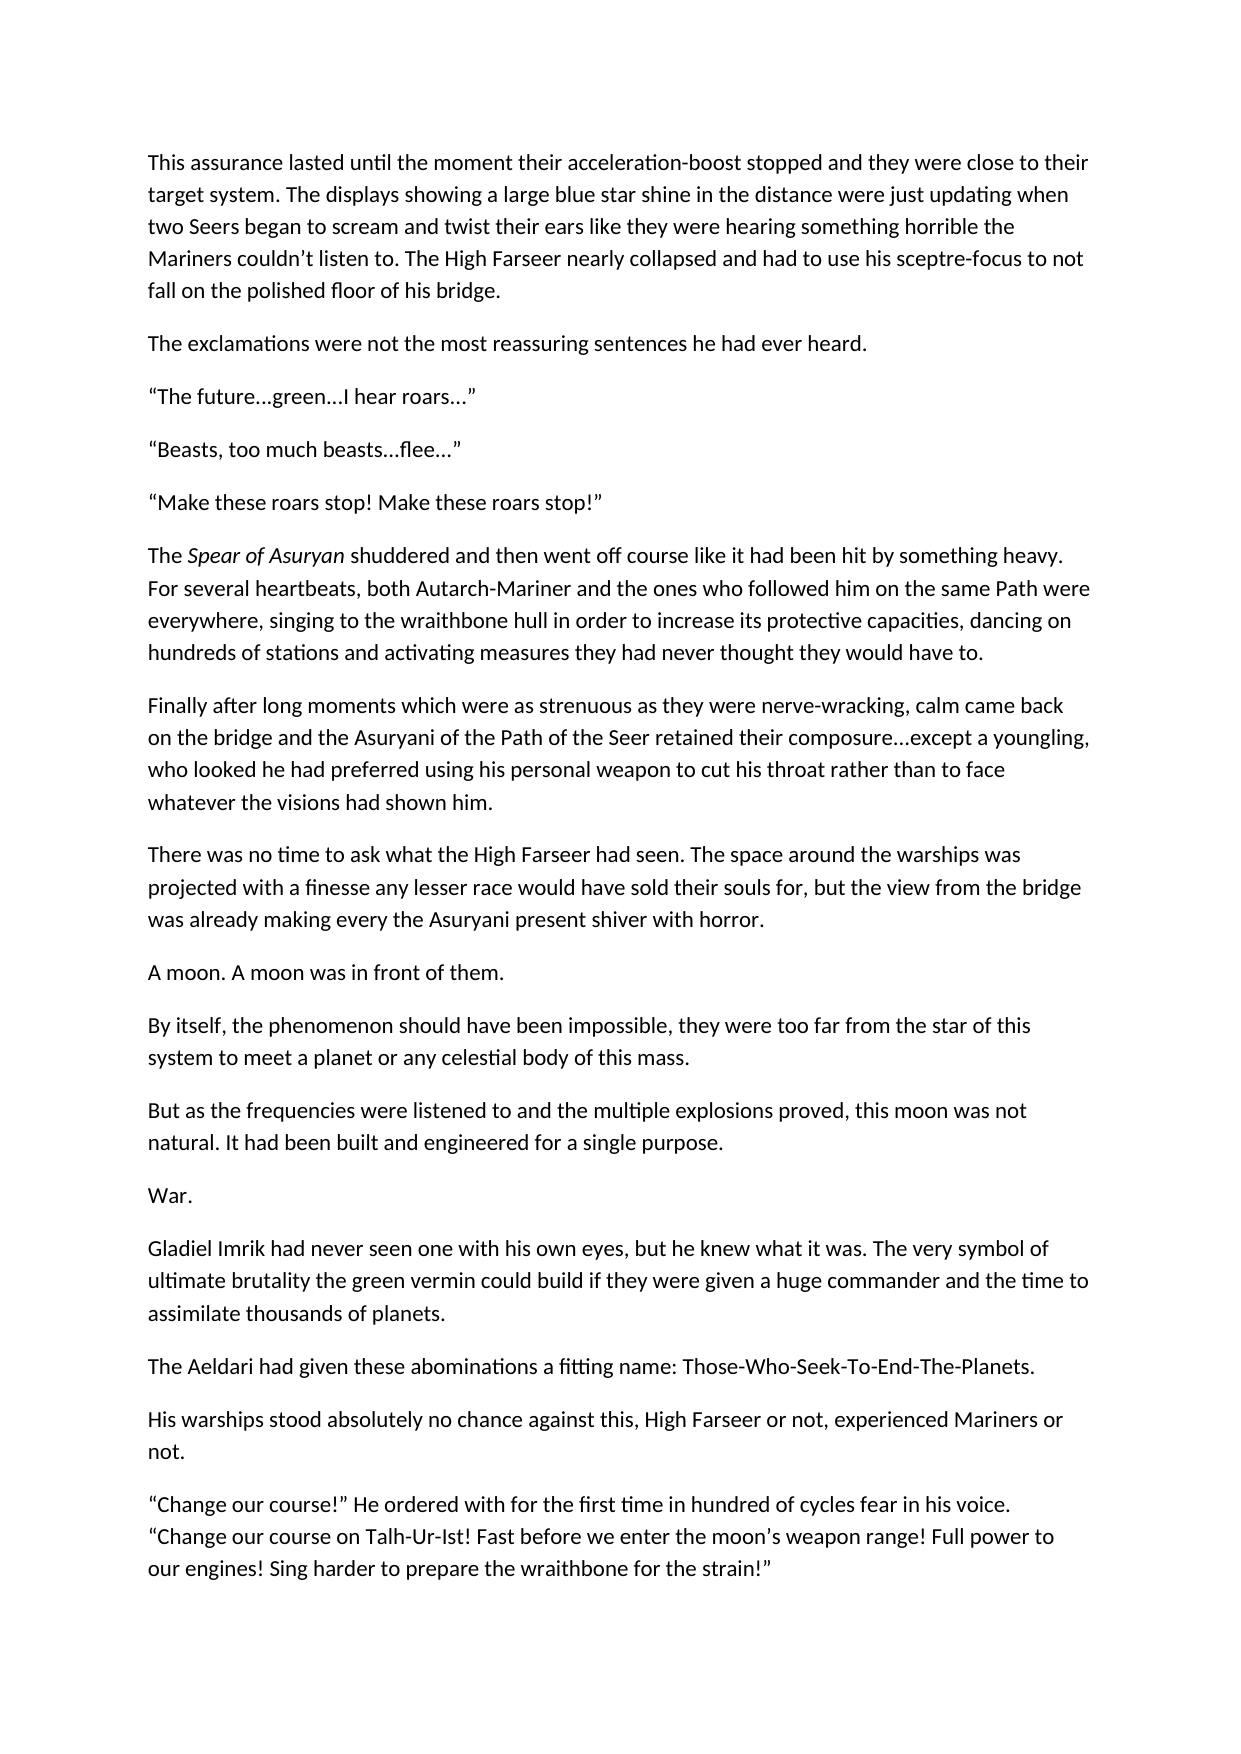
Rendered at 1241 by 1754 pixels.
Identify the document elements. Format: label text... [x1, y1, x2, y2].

text “Change our course!” He ordered with for the first time in hundred of cycles fear in his voice. “Change our course on Talh-Ur-Ist! Fast before we enter the moon’s weapon range! Full power to our engines! Sing harder to prepare the wraithbone for the strain!” [148, 1490, 1093, 1582]
text The exclamations were not the most reassuring sentences he had ever heard. [148, 329, 1093, 357]
text The Spear of Asuryan shuddered and then went off course like it had been hit by something heavy. For several heartbeats, both Autarch-Mariner and the ones who followed him on the same Path were everywhere, singing to the wraithbone hull in order to increase its protective capacities, dancing on hundreds of stations and activating measures they had never thought they would have to. [148, 541, 1093, 666]
text But as the frequencies were listened to and the multiple explosions proved, this moon was not natural. It had been built and engineered for a single purpose. [148, 1096, 1093, 1156]
text The Aeldari had given these abominations a fitting name: Those-Who-Seek-To-End-The-Planets. [148, 1352, 1093, 1380]
text Gladiel Imrik had never seen one with his own eyes, but he knew what it was. The very symbol of ultimate brutality the green vermin could build if they were given a huge commander and the time to assimilate thousands of planets. [148, 1234, 1093, 1327]
text Finally after long moments which were as strenuous as they were nerve-wracking, calm came back on the bridge and the Asuryani of the Path of the Seer retained their composure...except a youngling, who looked he had preferred using his personal weapon to cut his throat rather than to face whatever the visions had shown him. [148, 691, 1093, 816]
text His warships stood absolutely no chance against this, High Farseer or not, experienced Mariners or not. [148, 1405, 1093, 1465]
text This assurance lasted until the moment their acceleration-boost stopped and they were close to their target system. The displays showing a large blue star shine in the distance were just updating when two Seers began to scream and twist their ears like they were hearing something horrible the Mariners couldn’t listen to. The High Farseer nearly collapsed and had to use his sceptre-focus to not fall on the polished floor of his bridge. [148, 148, 1093, 304]
text “The future...green...I hear roars...” [148, 382, 1093, 410]
text There was no time to ask what the High Farseer had seen. The space around the warships was projected with a finesse any lesser race would have sold their souls for, but the view from the bridge was already making every the Asuryani present shiver with horror. [148, 841, 1093, 933]
text “Make these roars stop! Make these roars stop!” [148, 488, 1093, 516]
text War. [148, 1181, 1093, 1209]
text “Beasts, too much beasts...flee...” [148, 435, 1093, 463]
text By itself, the phenomenon should have been impossible, they were too far from the star of this system to meet a planet or any celestial body of this mass. [148, 1011, 1093, 1071]
text A moon. A moon was in front of them. [148, 958, 1093, 986]
